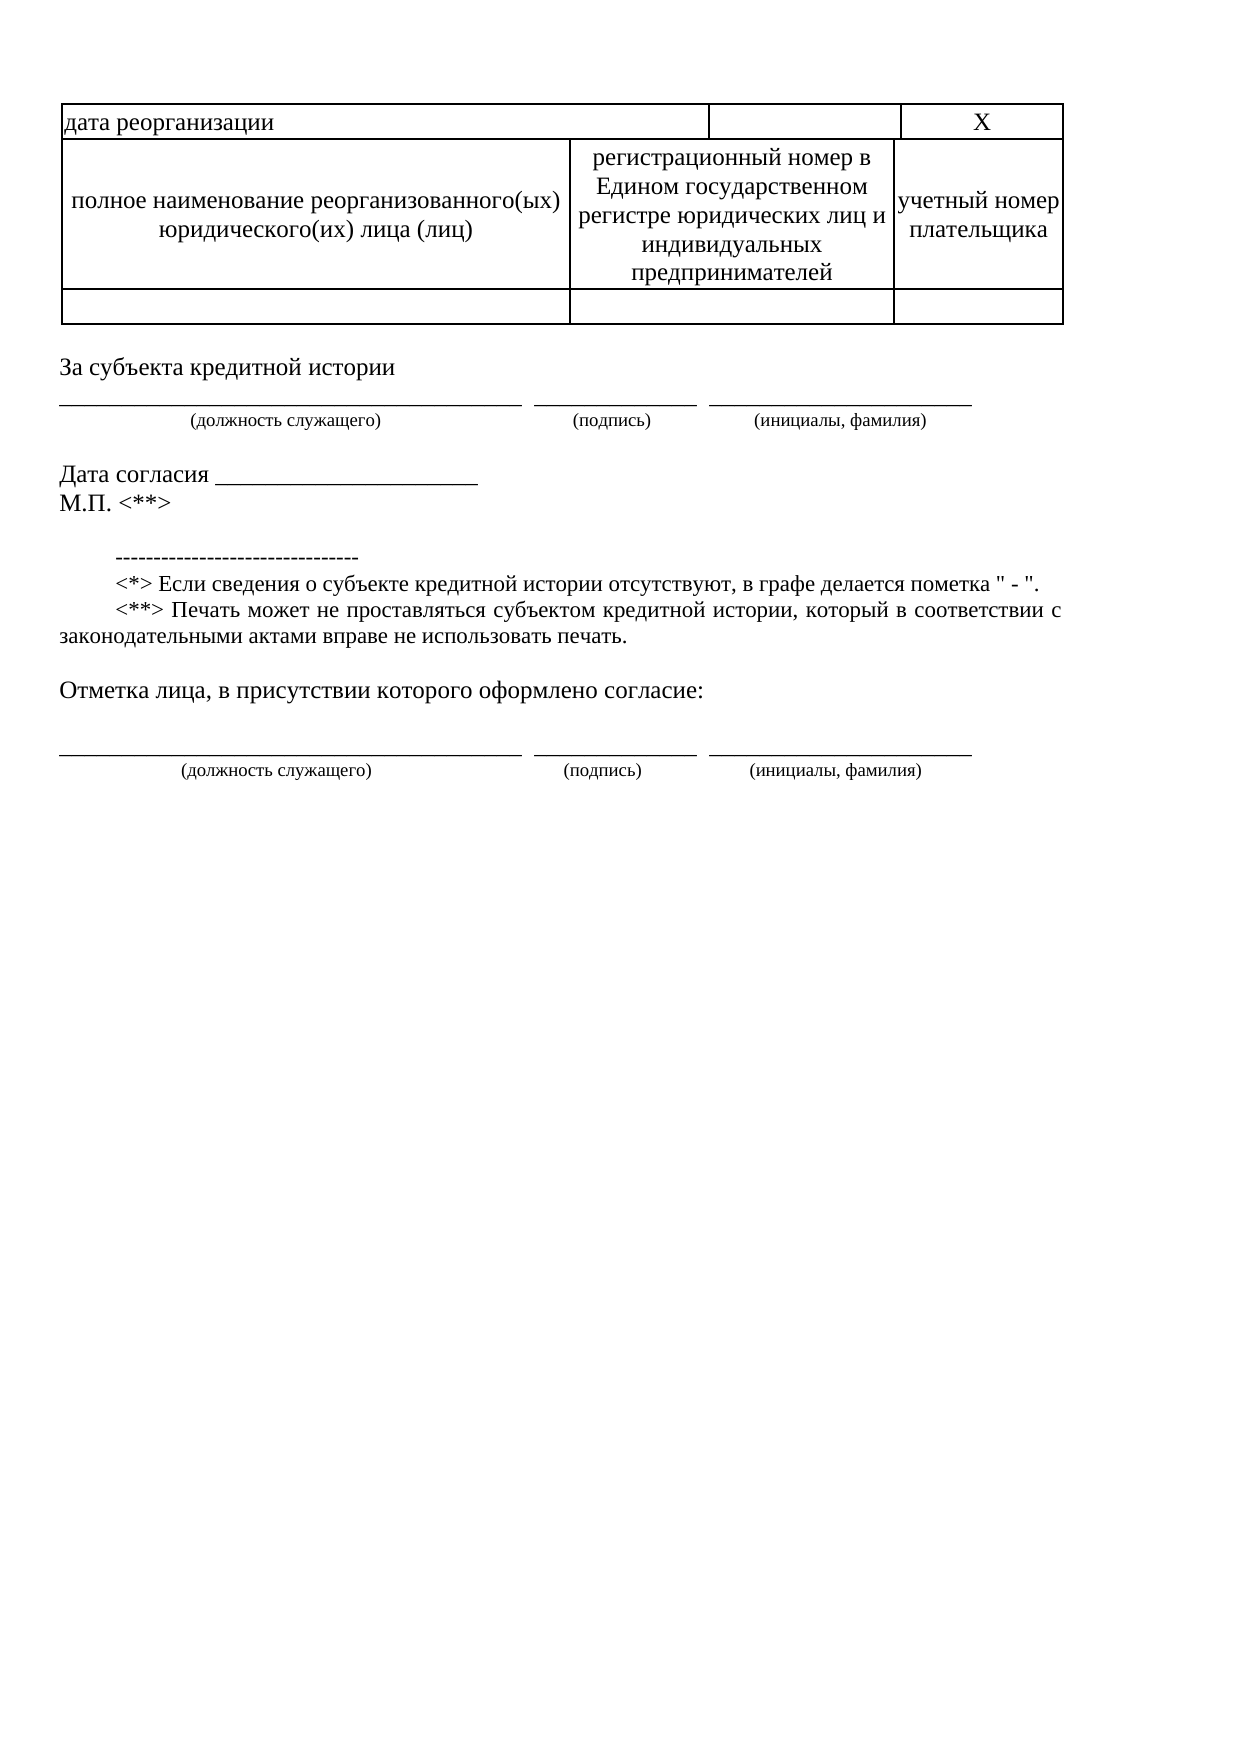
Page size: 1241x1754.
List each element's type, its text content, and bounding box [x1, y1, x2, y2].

table_cell [571, 290, 893, 323]
text М.П. <**> [59, 488, 1063, 517]
table_cell полное наименование реорганизованного(ых) юридического(их) лица (лиц) [63, 140, 569, 288]
text <**> Печать может не проставляться субъектом кредитной истории, который в соответствии с законодательными актами вправе не использовать печать. [59, 596, 1063, 649]
text Отметка лица, в присутствии которого оформлено согласие: [59, 675, 1063, 704]
text <*> Если сведения о субъекте кредитной истории отсутствуют, в графе делается пометка " - ". [59, 570, 1063, 596]
table_cell Х [902, 105, 1062, 138]
text (должность служащего) (подпись) (инициалы, фамилия) [59, 759, 1063, 781]
table_cell [895, 290, 1062, 323]
table_cell дата реорганизации [63, 105, 708, 138]
text _____________________________________ _____________ _____________________ [59, 730, 1063, 759]
text Дата согласия _____________________ [59, 459, 1063, 488]
table_cell [63, 290, 569, 323]
text (должность служащего) (подпись) (инициалы, фамилия) [59, 409, 1063, 431]
table_cell [710, 105, 900, 138]
text _____________________________________ _____________ _____________________ [59, 381, 1063, 409]
text -------------------------------- [59, 543, 1063, 570]
table_cell учетный номер плательщика [895, 140, 1062, 288]
text За субъекта кредитной истории [59, 352, 1063, 381]
table_cell регистрационный номер в Едином государственном регистре юридических лиц и индивидуальных предпринимателей [571, 140, 893, 288]
